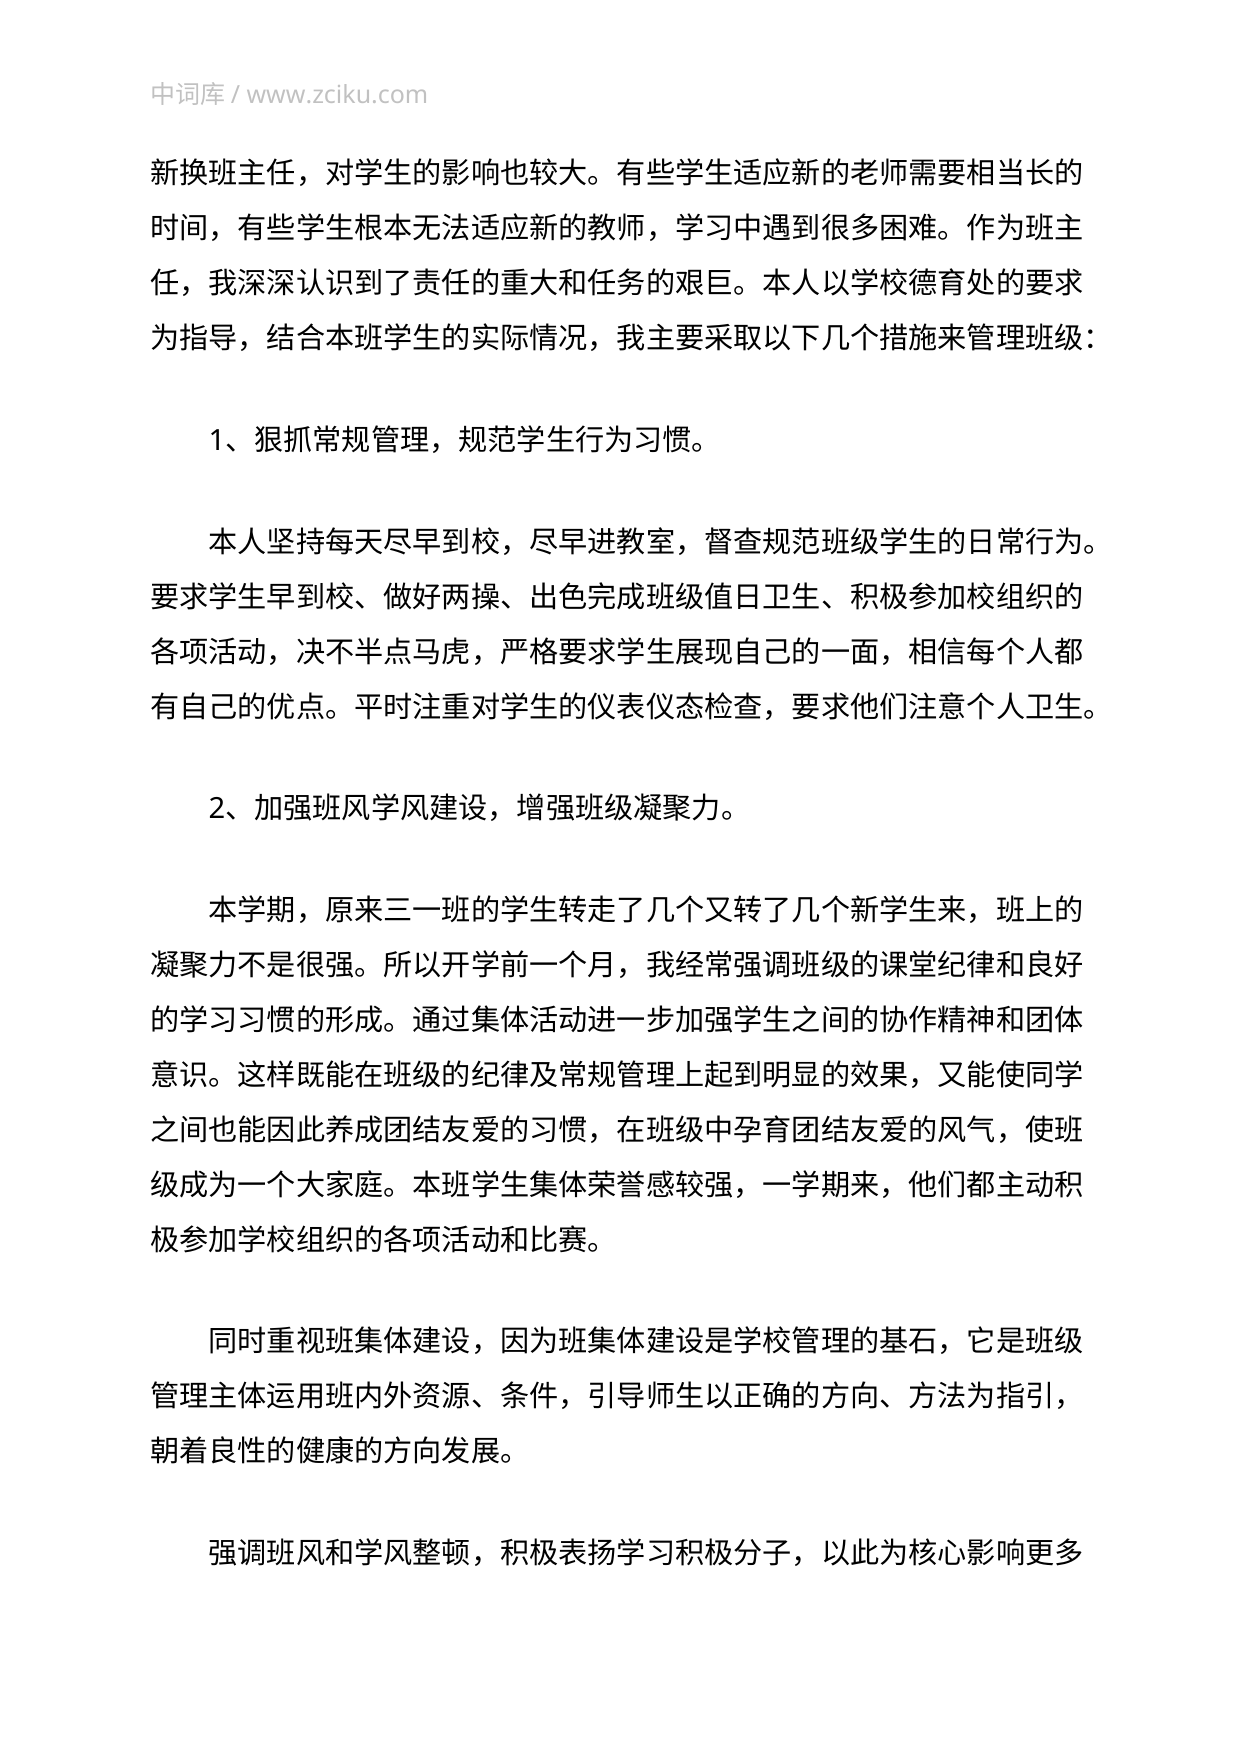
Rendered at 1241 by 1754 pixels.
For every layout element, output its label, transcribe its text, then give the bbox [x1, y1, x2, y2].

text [150, 150, 1090, 357]
text 同时重视班集体建设，因为班集体建设是学校管理的基石，它是班级管理主体运用班内外资源、条件，引导师生以正确的方向、方法为指引，朝着良性的健康的方向发展。 [150, 1318, 1090, 1470]
text 本学期，原来三一班的学生转走了几个又转了几个新学生来，班上的凝聚力不是很强。所以开学前一个月，我经常强调班级的课堂纪律和良好的学习习惯的形成。通过集体活动进一步加强学生之间的协作精神和团体意识。这样既能在班级的纪律及常规管理上起到明显的效果，又能使同学之间也能因此养成团结友爱的习惯，在班级中孕育团结友爱的风气，使班级成为一个大家庭。本班学生集体荣誉感较强，一学期来，他们都主动积极参加学校组织的各项活动和比赛。 [150, 887, 1090, 1258]
text 本人坚持每天尽早到校，尽早进教室，督查规范班级学生的日常行为。要求学生早到校、做好两操、出色完成班级值日卫生、积极参加校组织的各项活动，决不半点马虎，严格要求学生展现自己的一面，相信每个人都有自己的优点。平时注重对学生的仪表仪态检查，要求他们注意个人卫生。 [150, 518, 1090, 725]
text 1、狠抓常规管理，规范学生行为习惯。 [150, 416, 1090, 459]
text 2、加强班风学风建设，增强班级凝聚力。 [150, 785, 1090, 827]
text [150, 1529, 1090, 1572]
